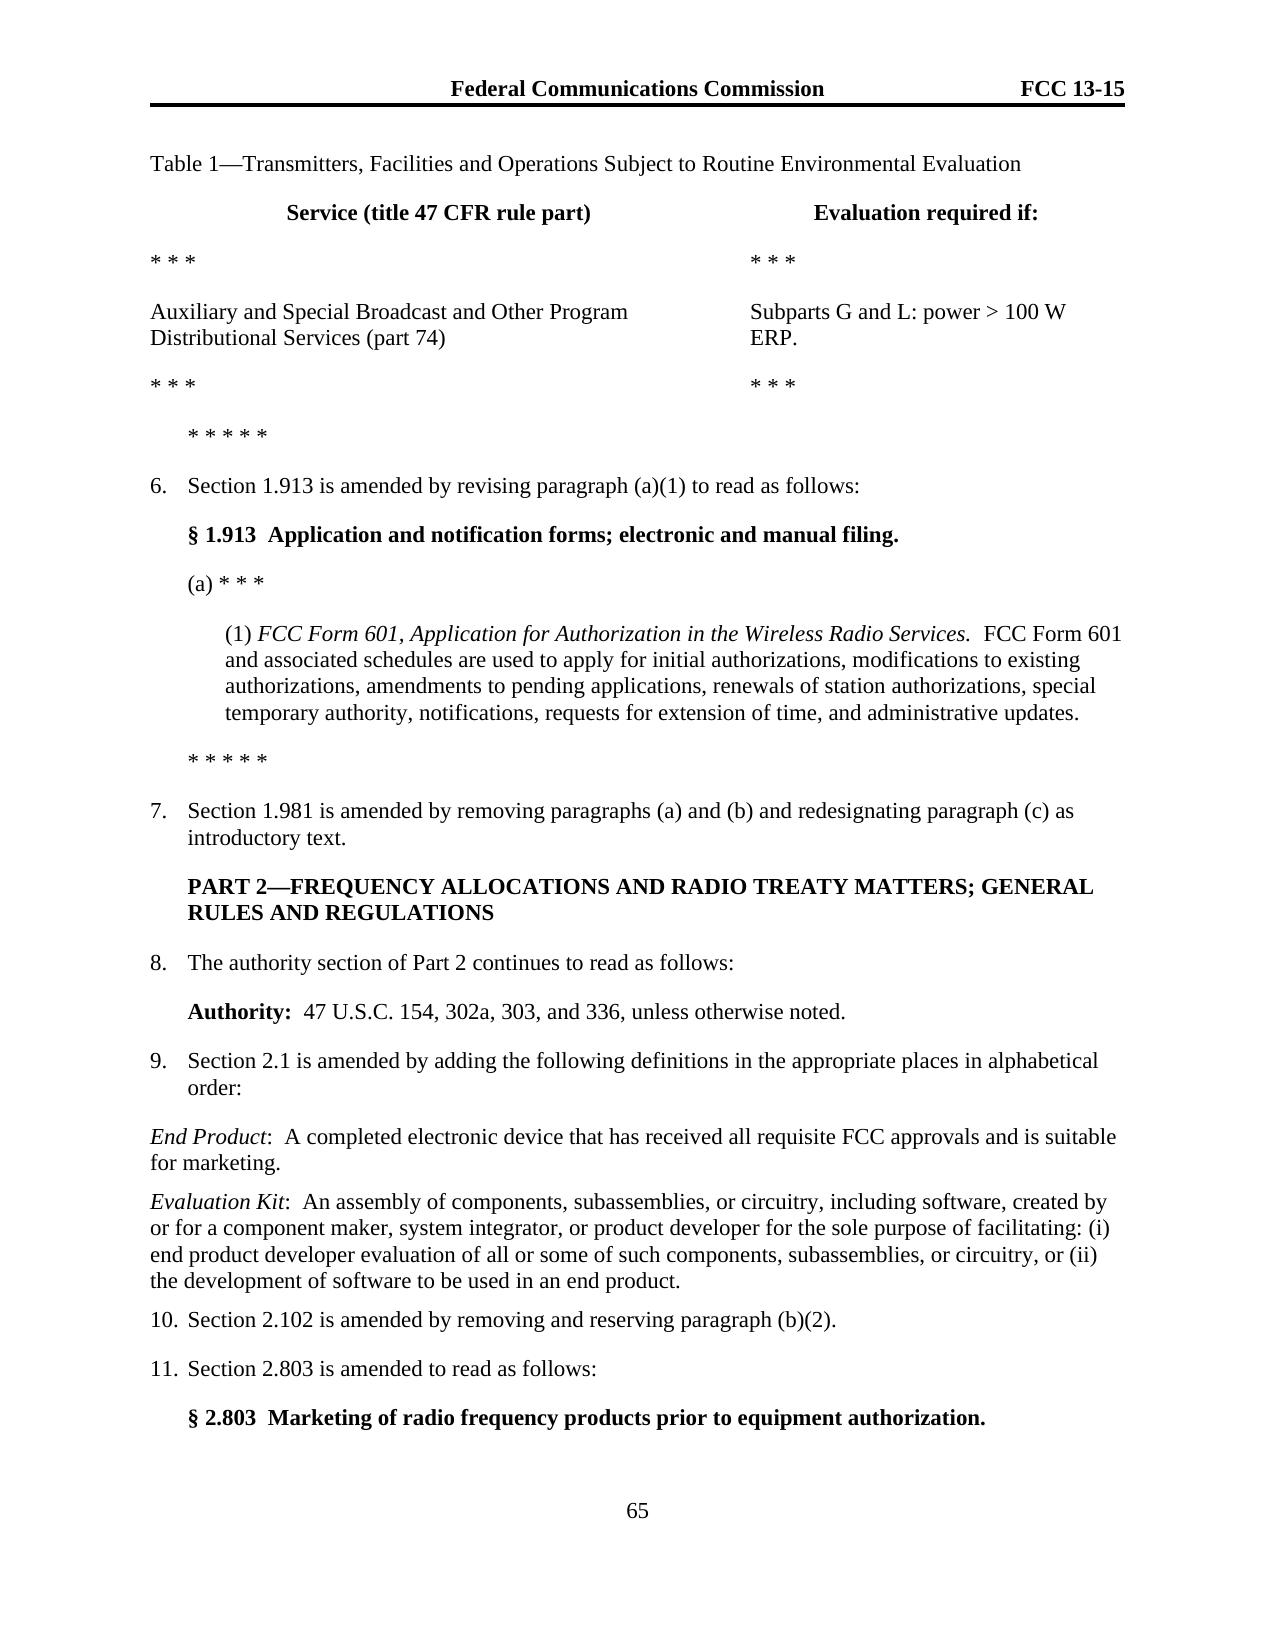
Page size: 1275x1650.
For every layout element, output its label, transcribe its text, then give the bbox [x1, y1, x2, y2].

text Authority: 47 U.S.C. 154, 302a, 303, and 336, unless otherwise noted. [187, 998, 1125, 1024]
text * * * * * [150, 423, 1125, 449]
text § 1.913 Application and notification forms; electronic and manual filing. [187, 521, 1125, 548]
table_cell Subparts G and L: power > 100 W ERP. [739, 298, 1114, 373]
list The authority section of Part 2 continues to read as follows: [150, 949, 1125, 975]
table_cell * * * [739, 249, 1114, 298]
table_cell * * * [139, 249, 739, 298]
table_cell Auxiliary and Special Broadcast and Other Program Distributional Services (part 74) [139, 298, 739, 373]
list End Product: A completed electronic device that has received all requisite FCC approvals and is suitable for marketing. [150, 1123, 1125, 1176]
list Section 1.913 is amended by revising paragraph (a)(1) to read as follows: [150, 472, 1125, 498]
table_header Service (title 47 CFR rule part) [139, 199, 739, 248]
list Section 2.102 is amended by removing and reserving paragraph (b)(2). [150, 1306, 1125, 1332]
title Table 1—Transmitters, Facilities and Operations Subject to Routine Environmental Evaluation [150, 150, 1125, 176]
list Section 2.1 is amended by adding the following definitions in the appropriate places in alphabetical order: [150, 1047, 1125, 1100]
list Evaluation Kit: An assembly of components, subassemblies, or circuitry, including software, created by or for a component maker, system integrator, or product developer for the sole purpose of facilitating: (i) end product developer evaluation of all or some of such components, subassemblies, or circuitry, or (ii) the development of software to be used in an end product. [150, 1188, 1125, 1293]
table_cell * * * [739, 374, 1114, 423]
text (1) FCC Form 601, Application for Authorization in the Wireless Radio Services. FCC Form 601 and associated schedules are used to apply for initial authorizations, modifications to existing authorizations, amendments to pending applications, renewals of station authorizations, special temporary authority, notifications, requests for extension of time, and administrative updates. [225, 620, 1125, 725]
table_cell * * * [139, 374, 739, 423]
subtitle * * * * * [187, 748, 1125, 774]
table_header Evaluation required if: [739, 199, 1114, 248]
text § 2.803 Marketing of radio frequency products prior to equipment authorization. [187, 1404, 1125, 1431]
list Section 1.981 is amended by removing paragraphs (a) and (b) and redesignating paragraph (c) as introductory text. [150, 797, 1125, 850]
subtitle PART 2—FREQUENCY ALLOCATIONS AND RADIO TREATY MATTERS; GENERAL RULES AND REGULATIONS [187, 873, 1125, 926]
list Section 2.803 is amended to read as follows: [150, 1355, 1125, 1382]
subtitle (a) * * * [187, 571, 1125, 597]
